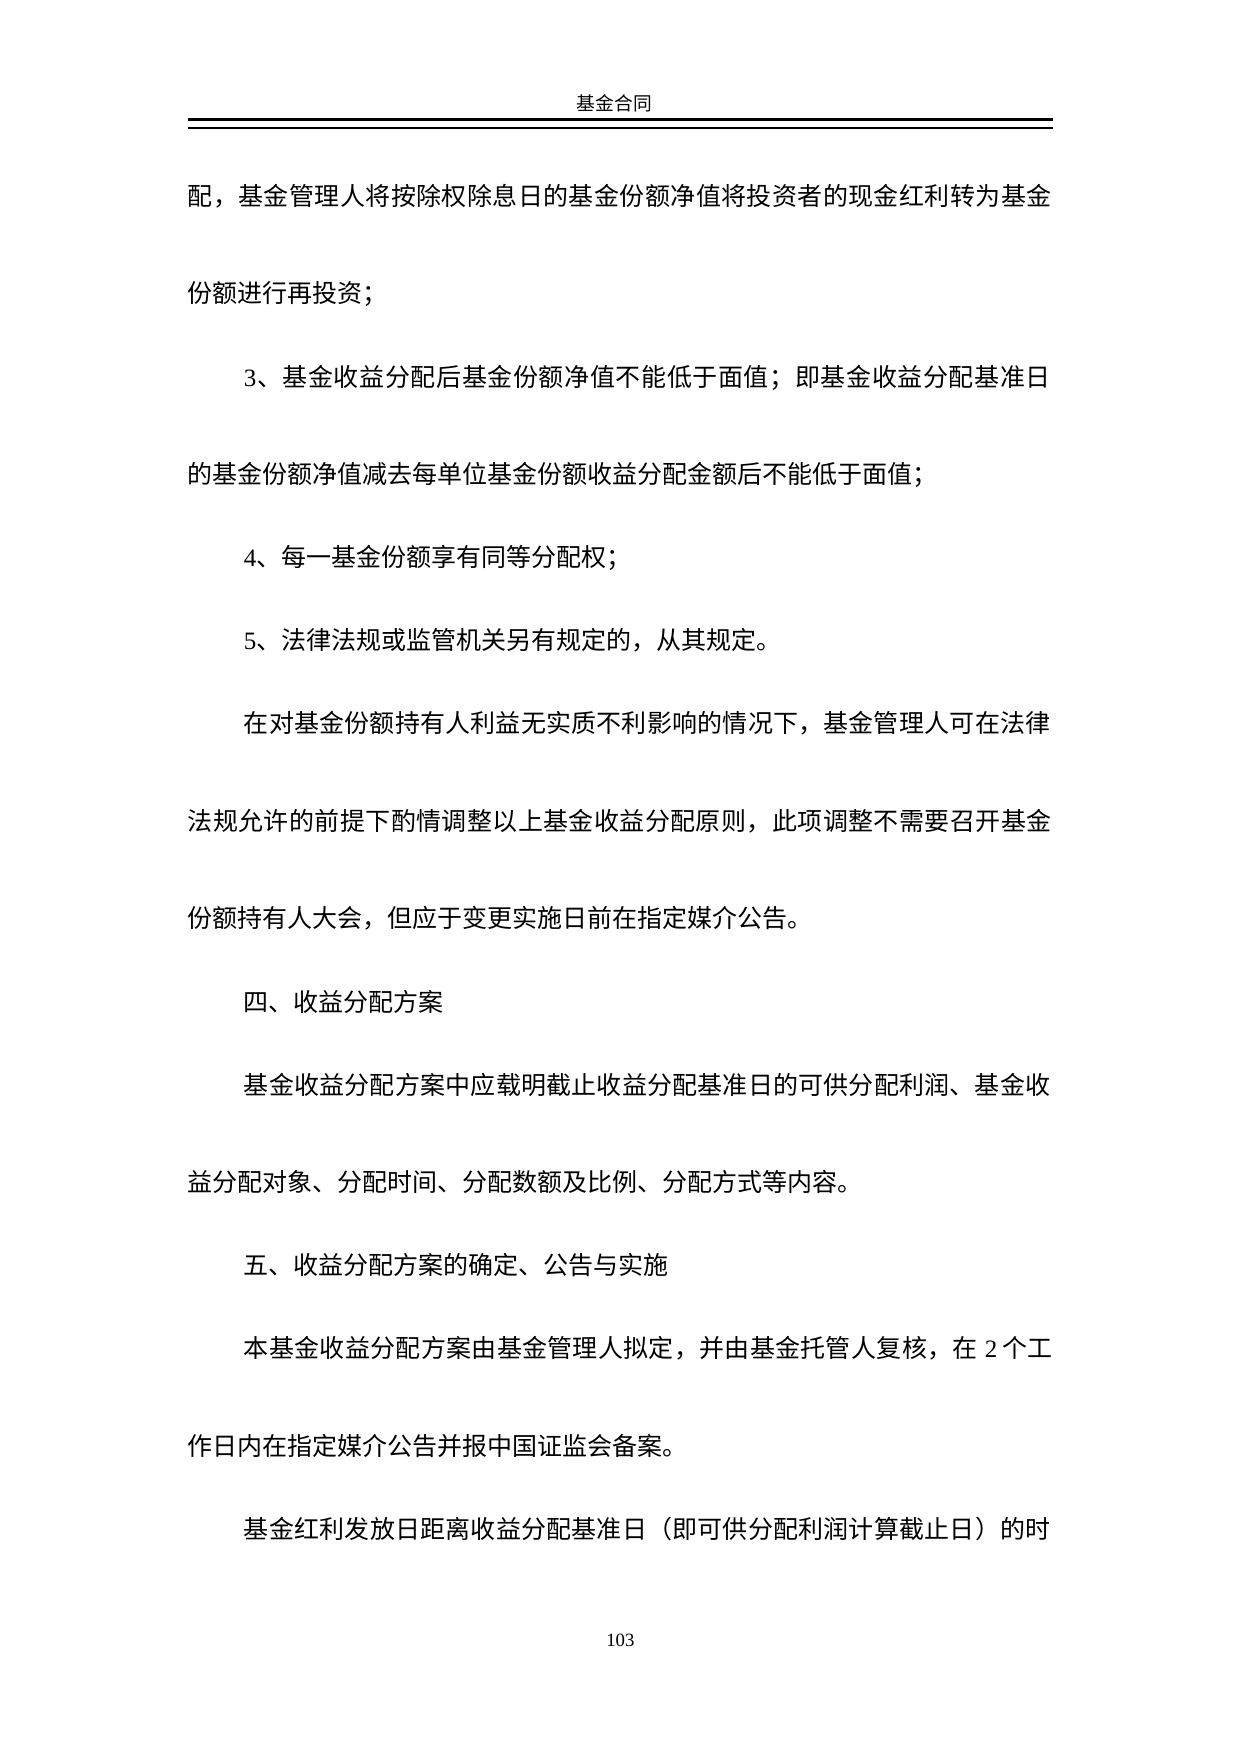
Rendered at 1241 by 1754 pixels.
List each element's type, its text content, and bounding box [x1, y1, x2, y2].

text 5、法律法规或监管机关另有规定的，从其规定。 [187, 606, 1053, 671]
text 3、基金收益分配后基金份额净值不能低于面值；即基金收益分配基准日的基金份额净值减去每单位基金份额收益分配金额后不能低于面值； [187, 343, 1053, 505]
text 4、每一基金份额享有同等分配权； [187, 523, 1053, 588]
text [187, 162, 1053, 324]
text 四、收益分配方案 [187, 968, 1053, 1033]
text 基金收益分配方案中应载明截止收益分配基准日的可供分配利润、基金收益分配对象、分配时间、分配数额及比例、分配方式等内容。 [187, 1051, 1053, 1213]
text 五、收益分配方案的确定、公告与实施 [187, 1231, 1053, 1296]
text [187, 1495, 1053, 1560]
text 本基金收益分配方案由基金管理人拟定，并由基金托管人复核，在2个工作日内在指定媒介公告并报中国证监会备案。 [187, 1314, 1053, 1477]
text 在对基金份额持有人利益无实质不利影响的情况下，基金管理人可在法律法规允许的前提下酌情调整以上基金收益分配原则，此项调整不需要召开基金份额持有人大会，但应于变更实施日前在指定媒介公告。 [187, 689, 1053, 949]
